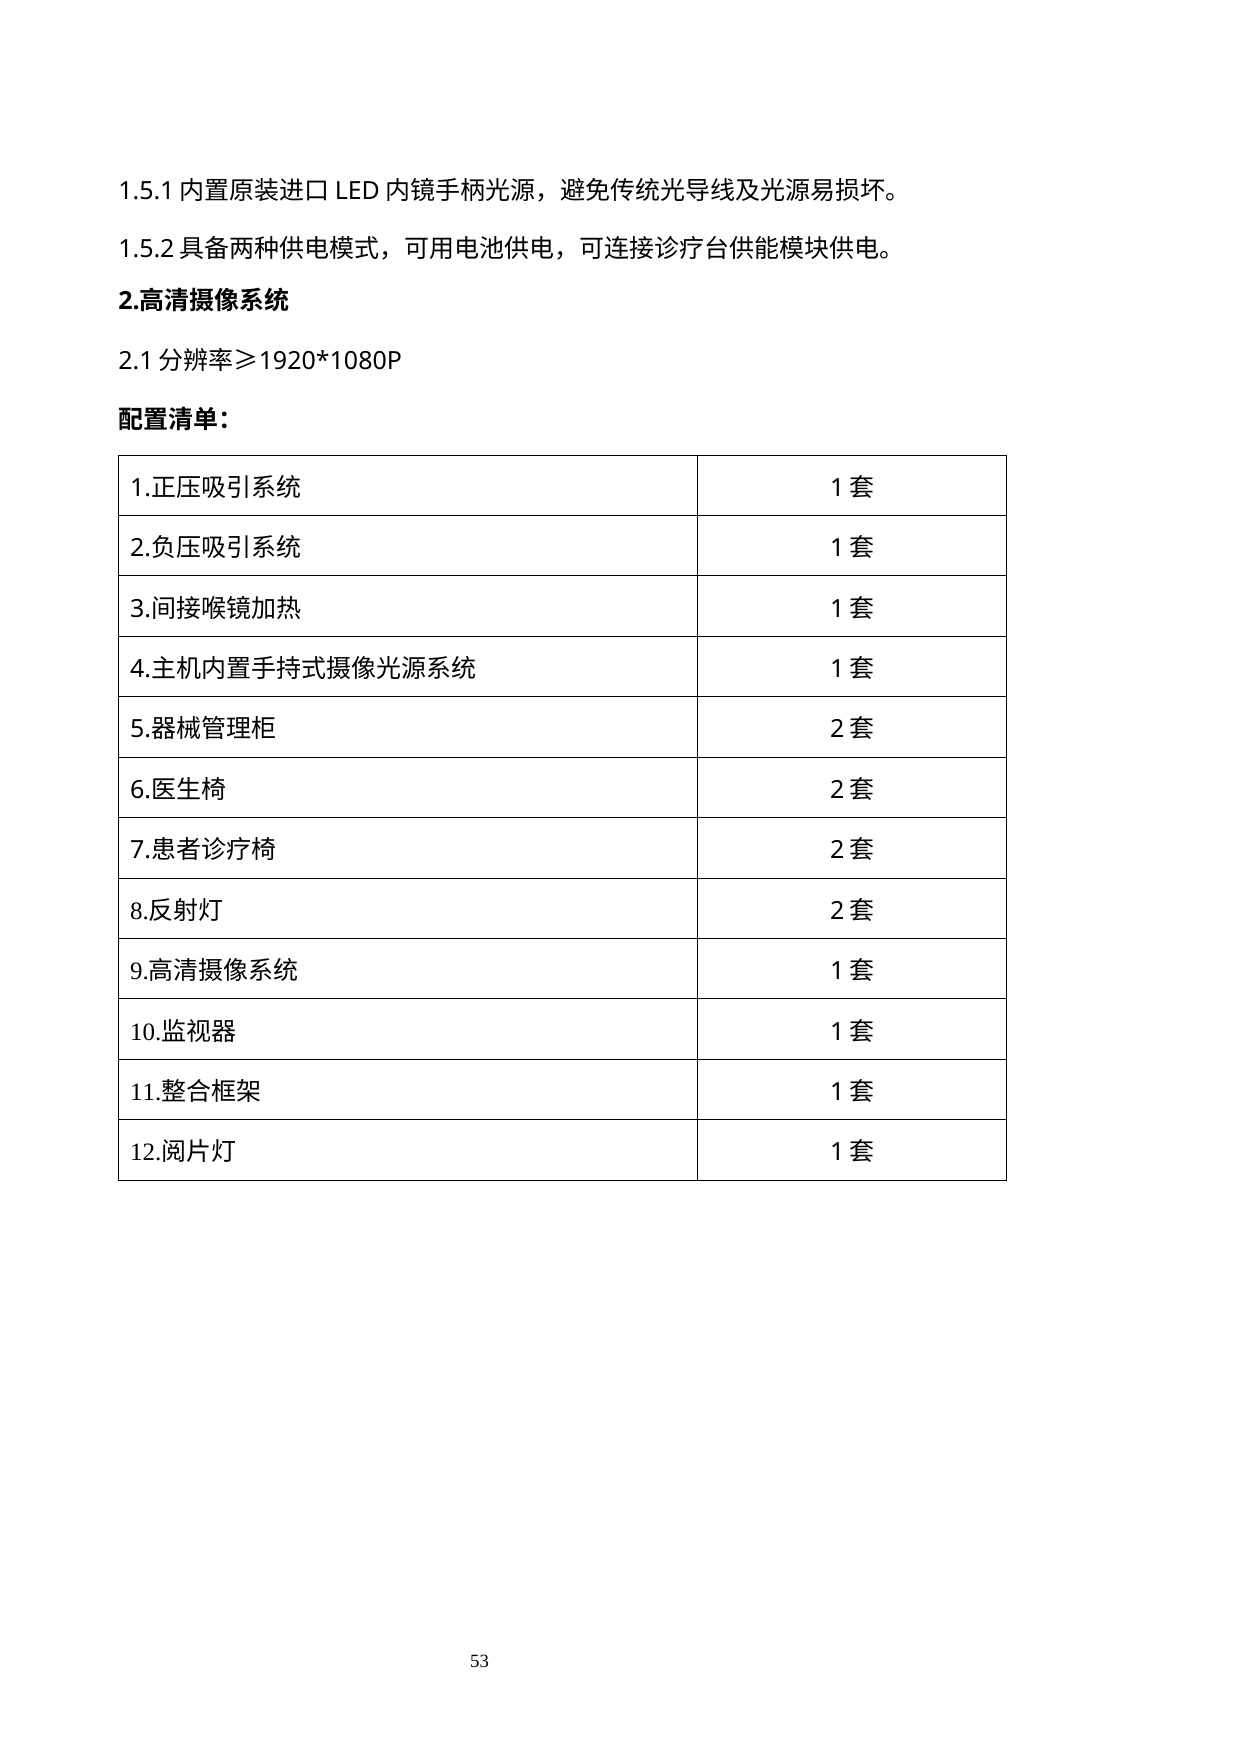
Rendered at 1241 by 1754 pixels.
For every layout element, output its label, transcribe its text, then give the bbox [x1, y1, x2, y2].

table_header 1套 [698, 456, 1006, 515]
table_cell 1套 [698, 999, 1006, 1059]
table_cell 2套 [698, 818, 1006, 877]
table_header 1.正压吸引系统 [119, 456, 697, 515]
table_cell 3.间接喉镜加热 [119, 576, 697, 636]
table_cell 1套 [698, 1120, 1006, 1179]
table_cell 5.器械管理柜 [119, 697, 697, 757]
table_cell 1套 [698, 637, 1006, 696]
table_cell 2.负压吸引系统 [119, 516, 697, 575]
table_cell 6.医生椅 [119, 758, 697, 817]
text 配置清单： [118, 388, 1122, 447]
text 1.5.1内置原装进口LED内镜手柄光源，避免传统光导线及光源易损坏。 [118, 153, 1122, 211]
table_cell 12.阅片灯 [119, 1120, 697, 1179]
table_cell 7.患者诊疗椅 [119, 818, 697, 877]
text 2.高清摄像系统 [118, 269, 1111, 329]
text 2.1分辨率≥1920*1080P [118, 329, 1111, 388]
table_cell 2套 [698, 758, 1006, 817]
table_cell 4.主机内置手持式摄像光源系统 [119, 637, 697, 696]
table_cell 2套 [698, 697, 1006, 757]
table_cell 1套 [698, 939, 1006, 998]
table_cell 1套 [698, 576, 1006, 636]
table_cell 10.监视器 [119, 999, 697, 1059]
table_cell 1套 [698, 516, 1006, 575]
table_cell 9.高清摄像系统 [119, 939, 697, 998]
text 1.5.2具备两种供电模式，可用电池供电，可连接诊疗台供能模块供电。 [118, 211, 1122, 269]
table_cell 8.反射灯 [119, 879, 697, 938]
table_cell 2套 [698, 879, 1006, 938]
table_cell 1套 [698, 1060, 1006, 1119]
table_cell 11.整合框架 [119, 1060, 697, 1119]
